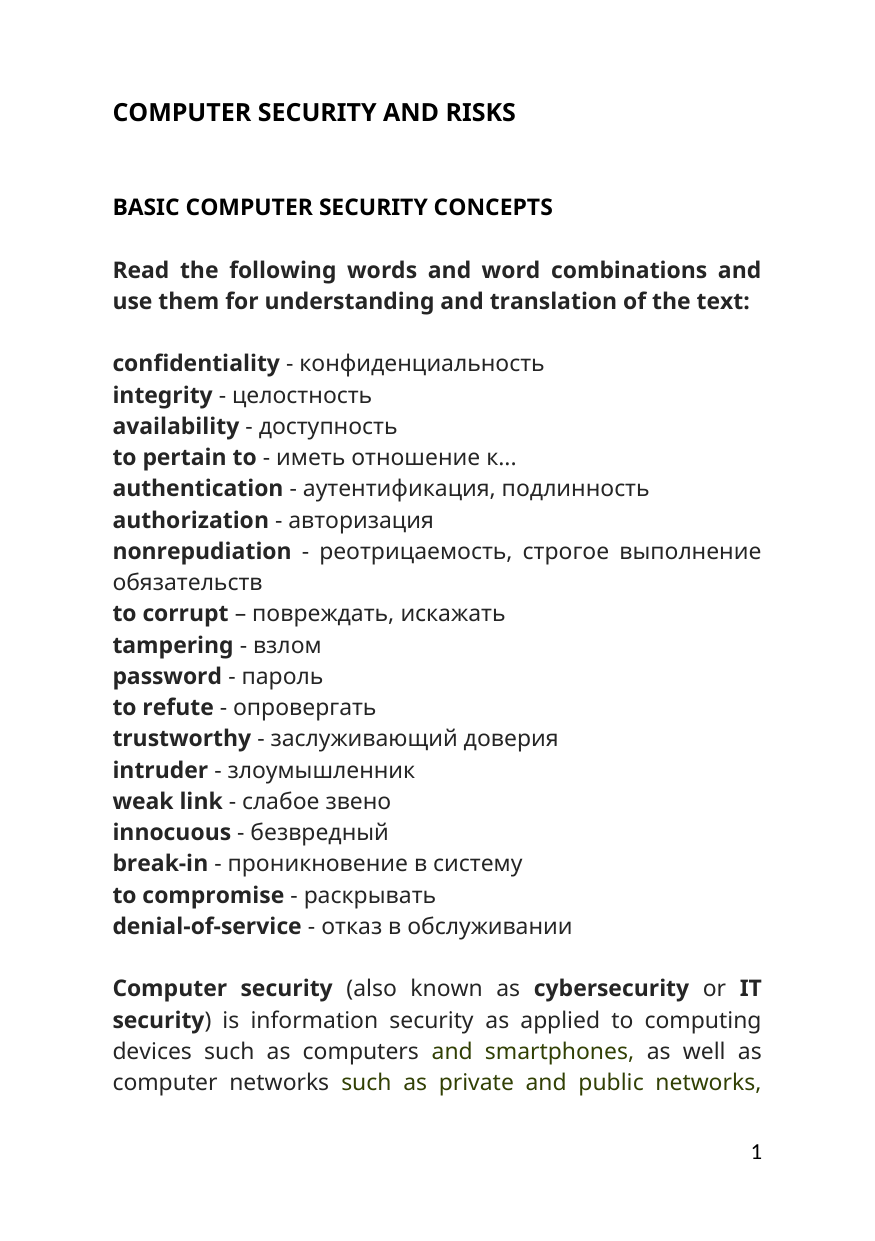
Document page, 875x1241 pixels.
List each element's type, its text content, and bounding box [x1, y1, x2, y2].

text trustworthy - заслуживающий доверия [112, 722, 762, 753]
text to pertain to - иметь отношение к... [112, 441, 762, 472]
text COMPUTER SECURITY AND RISKS [112, 94, 762, 128]
text Read the following words and word combinations and use them for understanding and translation of the text: [112, 253, 762, 316]
text integrity - целостность [112, 378, 762, 410]
text authorization - авторизация [112, 503, 762, 535]
text authentication - аутентификация, подлинность [112, 472, 762, 503]
text break-in - проникновение в систему [112, 847, 762, 878]
text intruder - злоумышленник [112, 753, 762, 785]
text confidentiality - конфиденциальность [112, 347, 762, 378]
text availability - доступность [112, 410, 762, 441]
text password - пароль [112, 660, 762, 691]
text to refute - опровергать [112, 691, 762, 722]
text to corrupt – повреждать, искажать [112, 597, 762, 628]
text tampering - взлом [112, 628, 762, 660]
text to compromise - раскрывать [112, 878, 762, 910]
text denial-of-service - отказ в обслуживании [112, 910, 762, 941]
text nonrepudiation - реотрицаемость, строгое выполнение обязательств [112, 535, 762, 597]
text BASIC COMPUTER SECURITY CONCEPTS [112, 191, 762, 222]
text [112, 972, 762, 1097]
text weak link - слабое звено [112, 785, 762, 816]
text innocuous - безвредный [112, 816, 762, 847]
